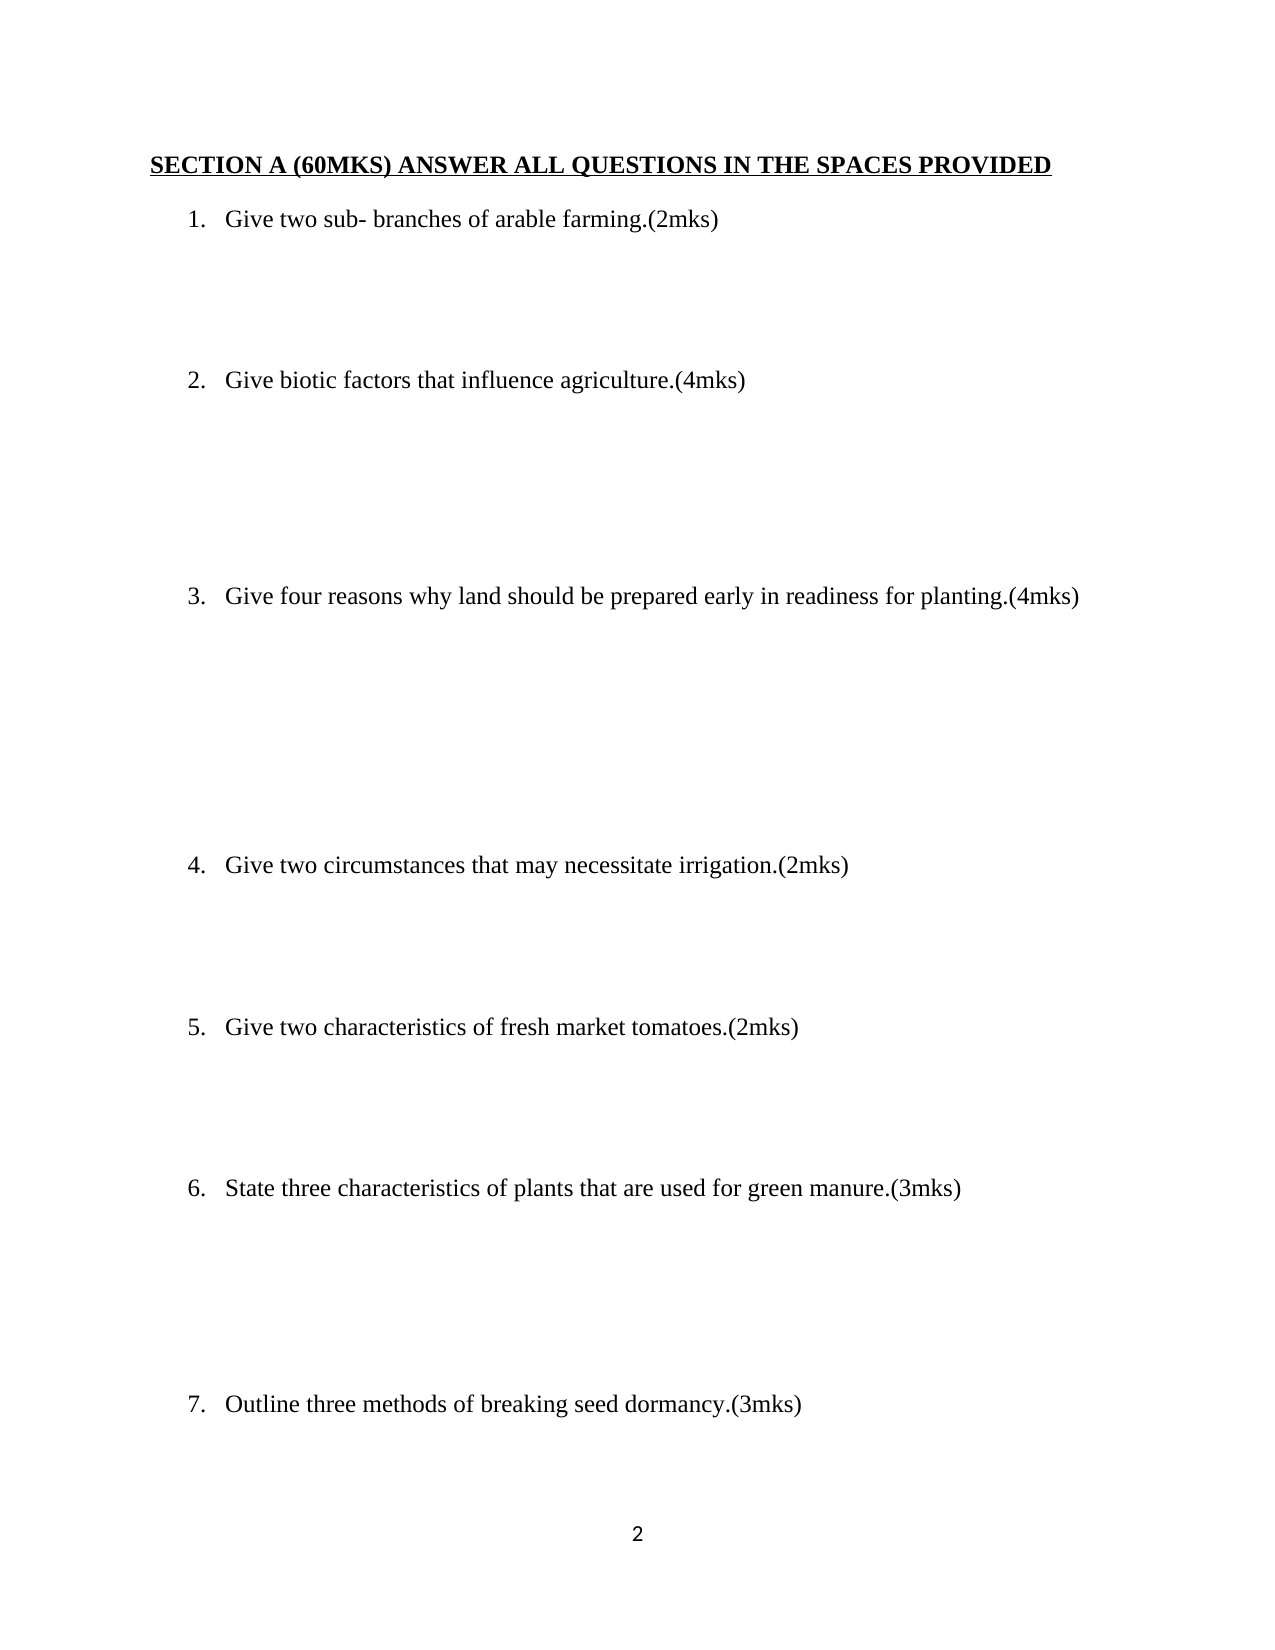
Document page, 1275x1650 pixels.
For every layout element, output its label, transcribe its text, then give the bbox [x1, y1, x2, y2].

list Give biotic factors that influence agriculture.(4mks) [187, 365, 1125, 394]
list Give four reasons why land should be prepared early in readiness for planting.(4mks) [187, 581, 1125, 609]
list Give two sub- branches of arable farming.(2mks) [187, 204, 1125, 233]
text SECTION A (60MKS) ANSWER ALL QUESTIONS IN THE SPACES PROVIDED [150, 150, 1125, 179]
list State three characteristics of plants that are used for green manure.(3mks) [187, 1173, 1125, 1202]
list Give two characteristics of fresh market tomatoes.(2mks) [187, 1012, 1125, 1040]
list Outline three methods of breaking seed dormancy.(3mks) [187, 1389, 1125, 1417]
list Give two circumstances that may necessitate irrigation.(2mks) [187, 850, 1125, 879]
